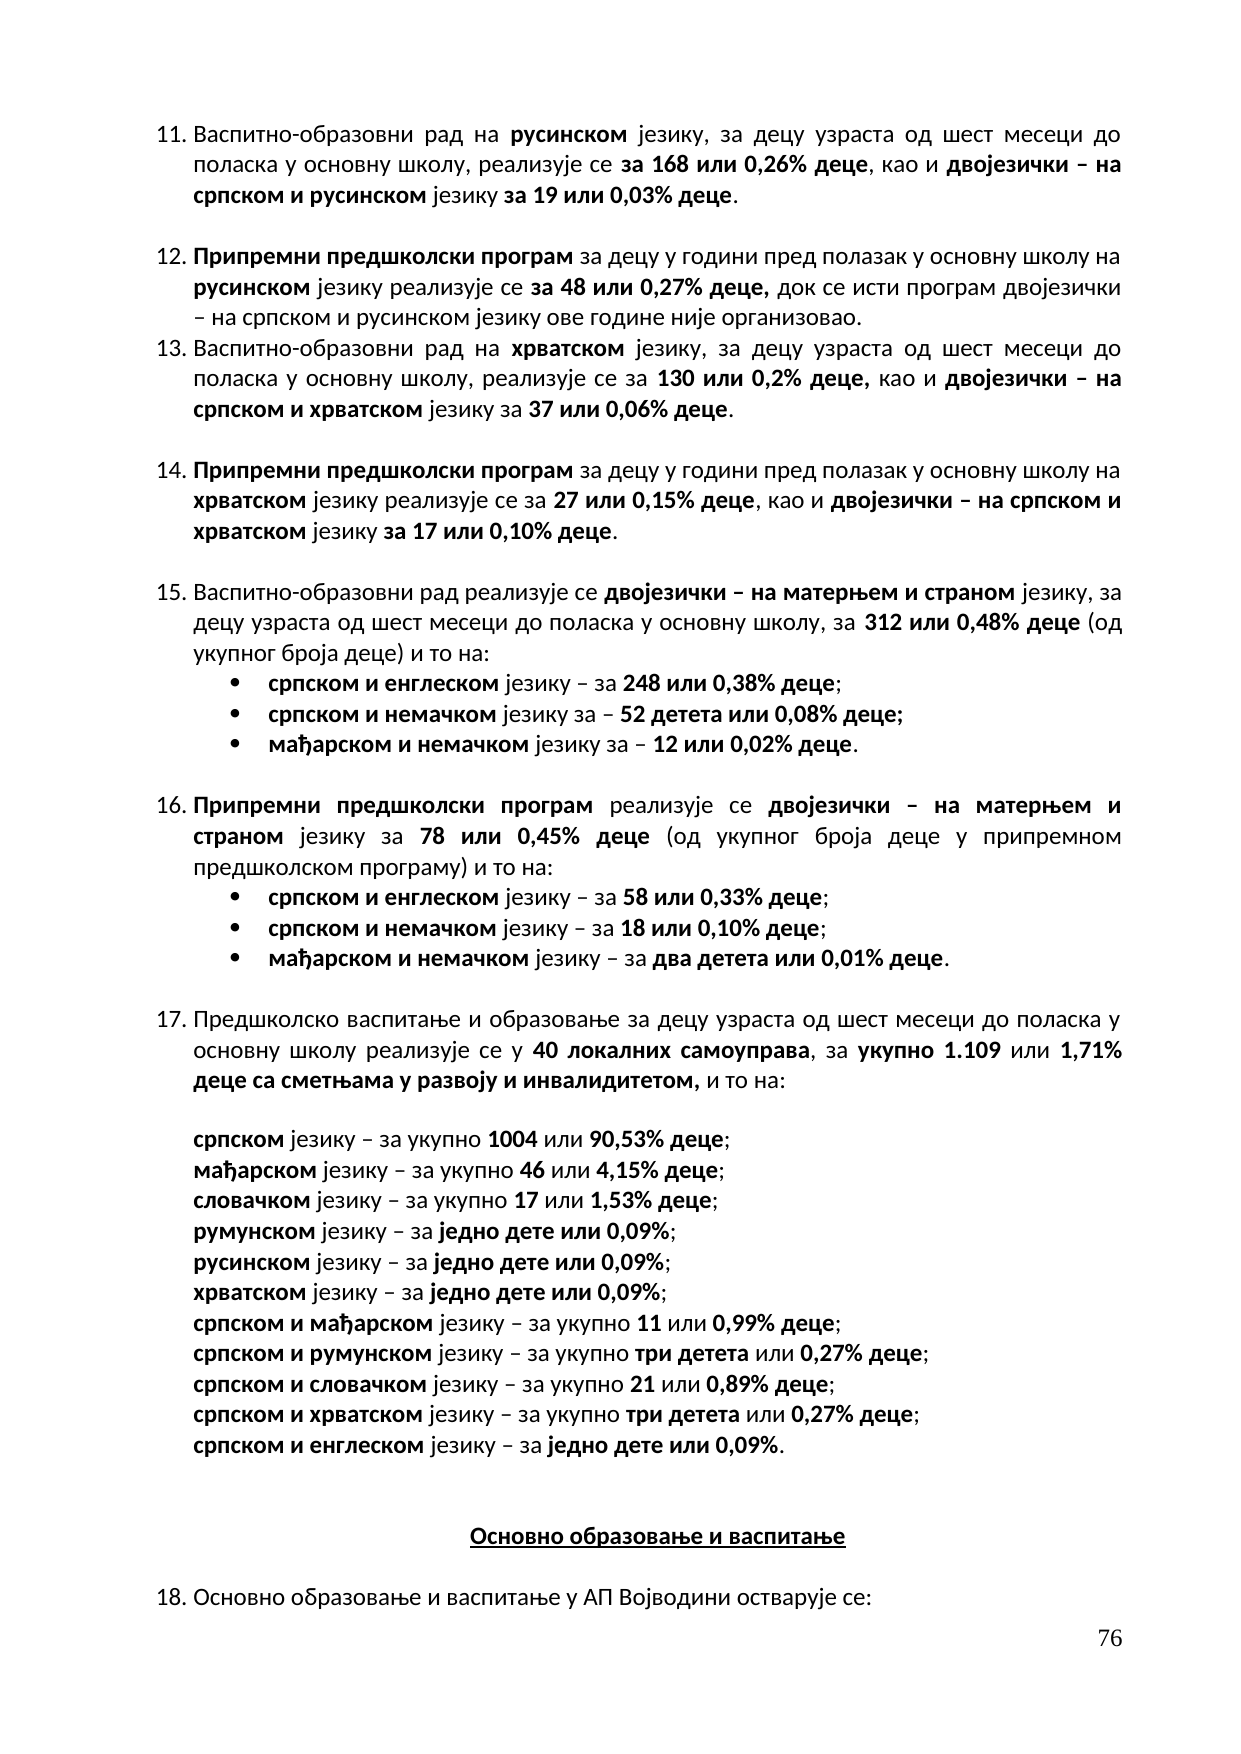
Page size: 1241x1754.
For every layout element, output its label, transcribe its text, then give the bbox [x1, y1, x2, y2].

list српском и хрватском језику – за укупно три детета или 0,27% деце; [193, 1398, 1122, 1429]
list словачком језику – за укупно 17 или 1,53% деце; [193, 1184, 1122, 1215]
list српском и румунском језику – за укупно три детета или 0,27% деце; [193, 1337, 1122, 1368]
list хрватском језику – за једно дете или 0,09%; [193, 1276, 1122, 1307]
list Предшколско васпитање и образовање за децу узраста од шест месеци до поласка у основну школу реализује се у 40 локалних самоуправа, за укупно 1.109 или 1,71% деце са сметњама у развоју и инвалидитетом, и то на: [156, 1003, 1122, 1095]
list српском и енглеском језику – за 58 или 0,33% деце; [231, 881, 1122, 912]
list српском и немачком језику за – 52 детета или 0,08% деце; [231, 698, 1122, 728]
list Основно образовање и васпитање [193, 1520, 1122, 1551]
list Васпитно-образовни рад на русинском језику, за децу узраста од шест месеци до поласка у основну школу, реализује се за 168 или 0,26% деце, као и двојезички – на српском и русинском језику за 19 или 0,03% деце. [156, 118, 1122, 210]
list српском и мађарском језику – за укупно 11 или 0,99% деце; [193, 1307, 1122, 1337]
list српском и енглеском језику – за једно дете или 0,09%. [193, 1429, 1122, 1459]
list мађарском језику – за укупно 46 или 4,15% деце; [193, 1154, 1122, 1184]
list српском и немачком језику – за 18 или 0,10% деце; [231, 912, 1122, 942]
list Припремни предшколски програм реализује се двојезички – на матерњем и страном језику за 78 или 0,45% деце (од укупног броја деце у припремном предшколском програму) и то на: [156, 789, 1122, 881]
list српском и енглеском језику – за 248 или 0,38% деце; [231, 667, 1122, 698]
list румунском језику – за једно дете или 0,09%; [193, 1215, 1122, 1246]
list мађарском и немачком језику – за два детета или 0,01% деце. [231, 942, 1122, 973]
list мађарском и немачком језику за – 12 или 0,02% деце. [231, 728, 1122, 759]
list српском језику – за укупно 1004 или 90,53% деце; [193, 1123, 1122, 1154]
list Васпитно-образовни рад реализује се двојезички – на матерњем и страном језику, за децу узраста од шест месеци до поласка у основну школу, за 312 или 0,48% деце (од укупног броја деце) и то на: [156, 576, 1122, 667]
list Припремни предшколски програм за децу у години пред полазак у основну школу на хрватском језику реализује се за 27 или 0,15% деце, као и двојезички – на српском и хрватском језику за 17 или 0,10% деце. [156, 454, 1122, 545]
list Основно образовање и васпитање у АП Војводини остварује се: [156, 1581, 1122, 1612]
list српском и словачком језику – за укупно 21 или 0,89% деце; [193, 1368, 1122, 1398]
list русинском језику – за једно дете или 0,09%; [193, 1246, 1122, 1276]
list Припремни предшколски програм за децу у години пред полазак у основну школу на русинском језику реализује се за 48 или 0,27% деце, док се исти програм двојезички – на српском и русинском језику ове године није организовао. [156, 240, 1122, 332]
list Васпитно-образовни рад на хрватском језику, за децу узраста од шест месеци до поласка у основну школу, реализује се за 130 или 0,2% деце, као и двојезички – на српском и хрватском језику за 37 или 0,06% деце. [156, 332, 1122, 423]
